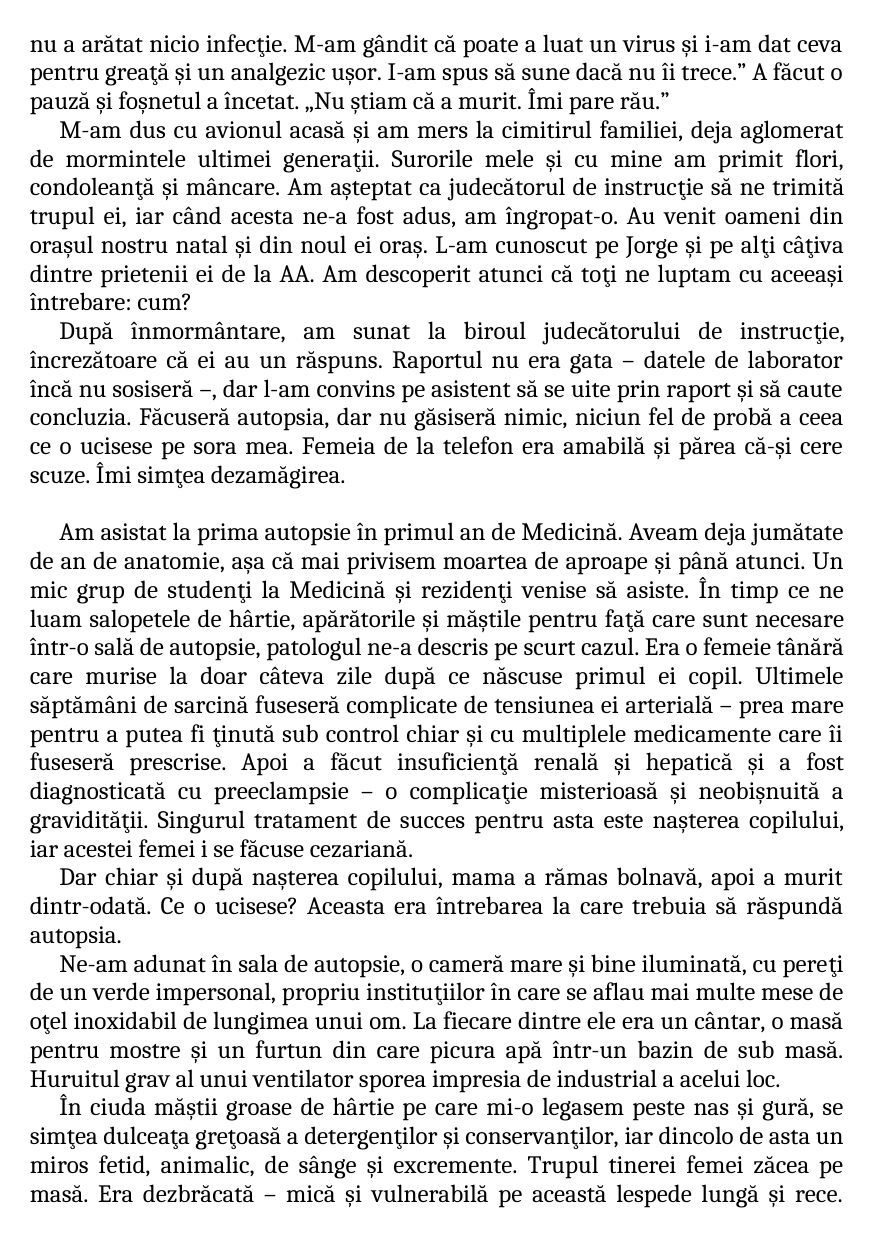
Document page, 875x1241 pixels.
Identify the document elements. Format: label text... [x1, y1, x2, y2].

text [29, 1093, 844, 1208]
text Ne-am adunat în sala de autopsie, o cameră mare şi bine iluminată, cu pereţi de un verde impersonal, propriu instituţiilor în care se aflau mai multe mese de oţel inoxidabil de lungimea unui om. La fiecare dintre ele era un cântar, o masă pentru mostre şi un furtun din care picura apă într-un bazin de sub masă. Huruitul grav al unui ventilator sporea impresia de industrial a acelui loc. [29, 949, 844, 1093]
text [29, 29, 844, 116]
text Dar chiar şi după naşterea copilului, mama a rămas bolnavă, apoi a murit dintr-odată. Ce o ucisese? Aceasta era întrebarea la care trebuia să răspundă autopsia. [29, 863, 844, 949]
text Am asistat la prima autopsie în primul an de Medicină. Aveam deja jumătate de an de anatomie, aşa că mai privisem moartea de aproape şi până atunci. Un mic grup de studenţi la Medicină şi rezidenţi venise să asiste. În timp ce ne luam salopetele de hârtie, apărătorile şi măştile pentru faţă care sunt necesare într-o sală de autopsie, patologul ne-a descris pe scurt cazul. Era o femeie tânără care murise la doar câteva zile după ce născuse primul ei copil. Ultimele săptămâni de sarcină fuseseră complicate de tensiunea ei arterială – prea mare pentru a putea fi ţinută sub control chiar şi cu multiplele medicamente care îi fuseseră prescrise. Apoi a făcut insuficienţă renală şi hepatică şi a fost diagnosticată cu preeclampsie – o complicaţie misterioasă şi neobişnuită a gravidităţii. Singurul tratament de succes pentru asta este naşterea copilului, iar acestei femei i se făcuse cezariană. [29, 518, 844, 863]
text M-am dus cu avionul acasă şi am mers la cimitirul familiei, deja aglomerat de mormintele ultimei generaţii. Surorile mele şi cu mine am primit flori, condoleanţă şi mâncare. Am aşteptat ca judecătorul de instrucţie să ne trimită trupul ei, iar când acesta ne-a fost adus, am îngropat-o. Au venit oameni din oraşul nostru natal şi din noul ei oraş. L-am cunoscut pe Jorge şi pe alţi câţiva dintre prietenii ei de la AA. Am descoperit atunci că toţi ne luptam cu aceeaşi întrebare: cum? [29, 116, 844, 317]
text După înmormântare, am sunat la biroul judecătorului de instrucţie, încrezătoare că ei au un răspuns. Raportul nu era gata – datele de laborator încă nu sosiseră –, dar l-am convins pe asistent să se uite prin raport şi să caute concluzia. Făcuseră autopsia, dar nu găsiseră nimic, niciun fel de probă a ceea ce o ucisese pe sora mea. Femeia de la telefon era amabilă şi părea că-şi cere scuze. Îmi simţea dezamăgirea. [29, 317, 844, 489]
